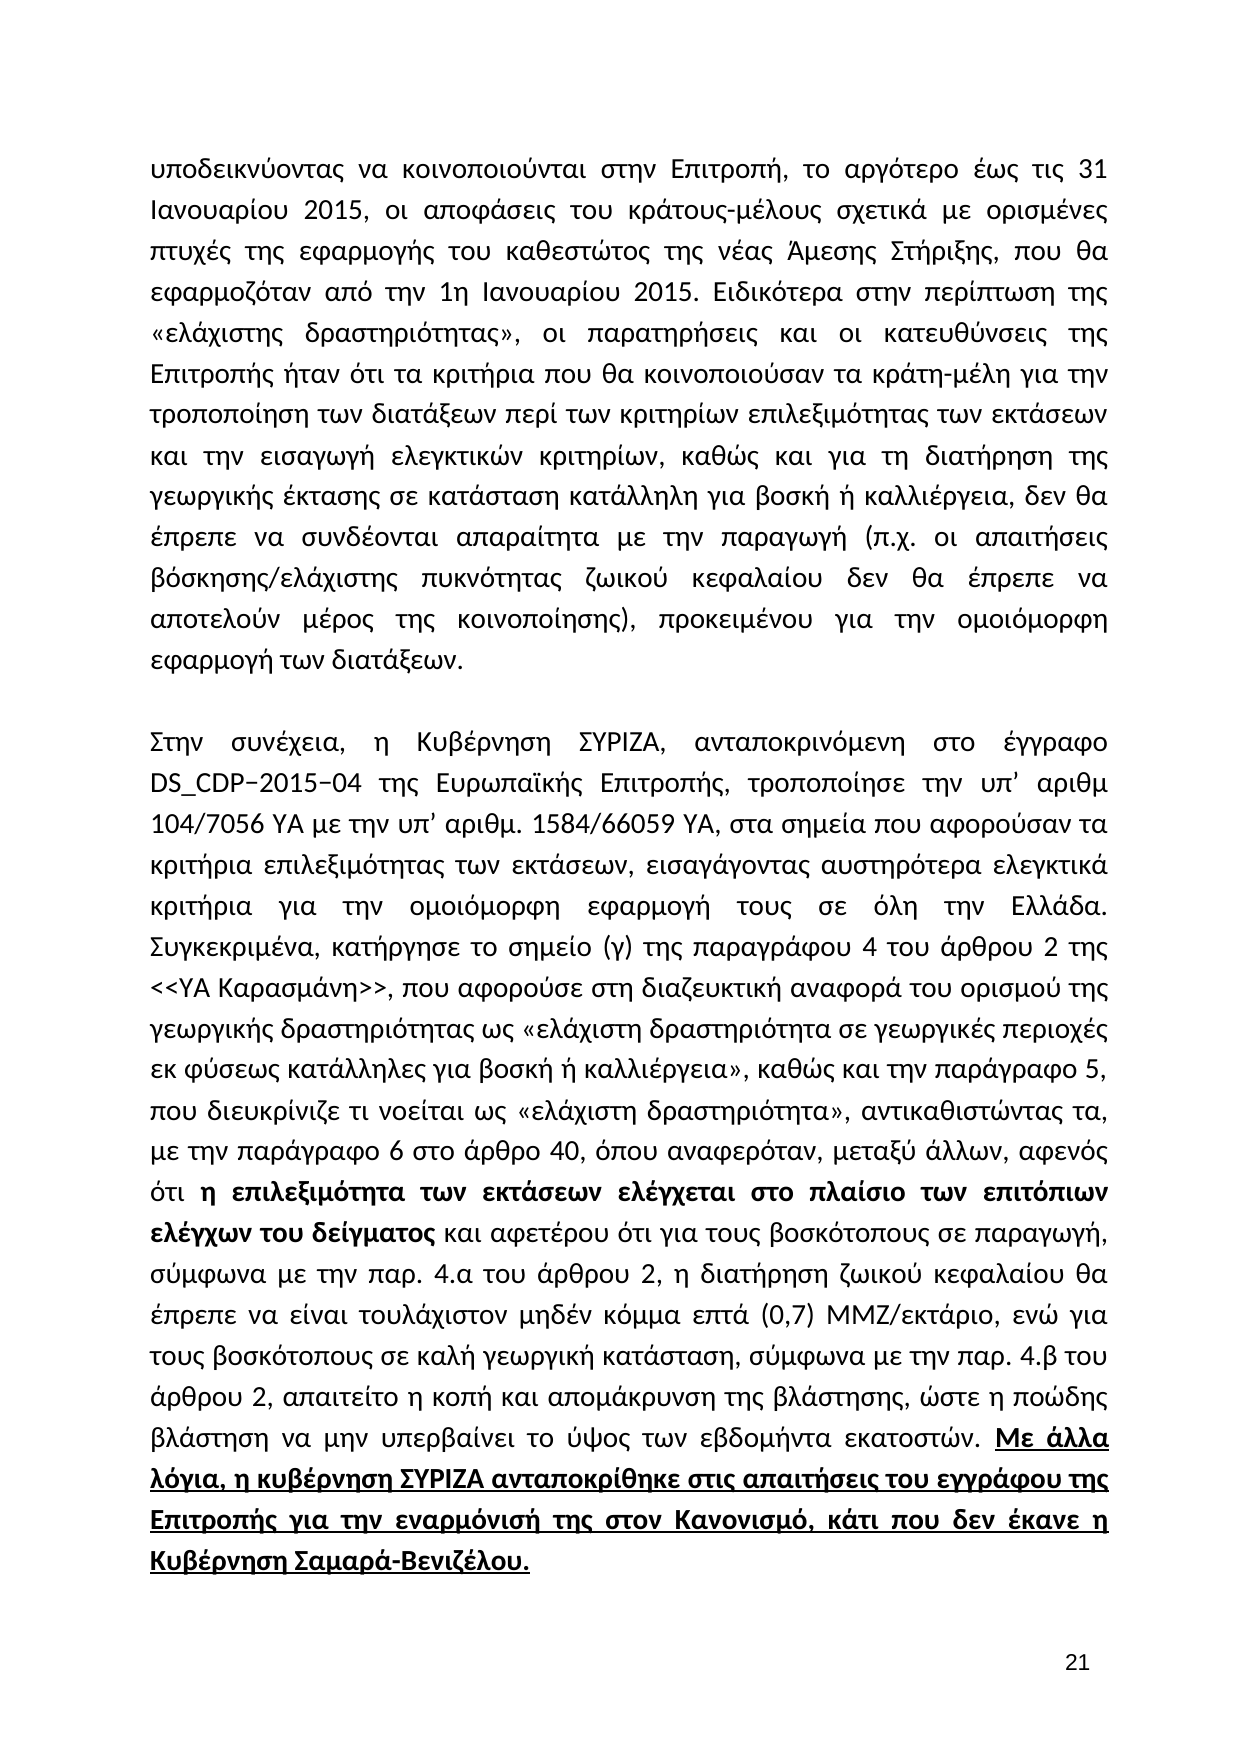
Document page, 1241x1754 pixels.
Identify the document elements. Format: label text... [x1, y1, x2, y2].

text Στην συνέχεια, η Κυβέρνηση ΣΥΡΙΖΑ, ανταποκρινόμενη στο έγγραφο DS_CDP−2015−04 της Ευρωπαϊκής Επιτροπής, τροποποίησε την υπ’ αριθμ 104/7056 ΥΑ με την υπ’ αριθμ. 1584/66059 ΥΑ, στα σημεία που αφορούσαν τα κριτήρια επιλεξιμότητας των εκτάσεων, εισαγάγοντας αυστηρότερα ελεγκτικά κριτήρια για την ομοιόμορφη εφαρμογή τους σε όλη την Ελλάδα. Συγκεκριμένα, κατήργησε το σημείο (γ) της παραγράφου 4 του άρθρου 2 της <<ΥΑ Καρασμάνη>>, που αφορούσε στη διαζευκτική αναφορά του ορισμού της γεωργικής δραστηριότητας ως «ελάχιστη δραστηριότητα σε γεωργικές περιοχές εκ φύσεως κατάλληλες για βοσκή ή καλλιέργεια», καθώς και την παράγραφο 5, που διευκρίνιζε τι νοείται ως «ελάχιστη δραστηριότητα», αντικαθιστώντας τα, με την παράγραφο 6 στο άρθρο 40, όπου αναφερόταν, μεταξύ άλλων, αφενός ότι η επιλεξιμότητα των εκτάσεων ελέγχεται στο πλαίσιο των επιτόπιων ελέγχων του δείγματος και αφετέρου ότι για τους βοσκότοπους σε παραγωγή, σύμφωνα με την παρ. 4.α του άρθρου 2, η διατήρηση ζωικού κεφαλαίου θα έπρεπε να είναι τουλάχιστον μηδέν κόμμα επτά (0,7) ΜΜΖ/εκτάριο, ενώ για τους βοσκότοπους σε καλή γεωργική κατάσταση, σύμφωνα με την παρ. 4.β του άρθρου 2, απαιτείτο η κοπή και απομάκρυνση της βλάστησης, ώστε η ποώδης βλάστηση να μην υπερβαίνει το ύψος των εβδομήντα εκατοστών. Με άλλα λόγια, η κυβέρνηση ΣΥΡΙΖΑ ανταποκρίθηκε στις απαιτήσεις του εγγράφου της Επιτροπής για την εναρμόνισή της στον Κανονισμό, κάτι που δεν έκανε η Κυβέρνηση Σαμαρά-Βενιζέλου. [150, 723, 1109, 1490]
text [150, 150, 1109, 677]
